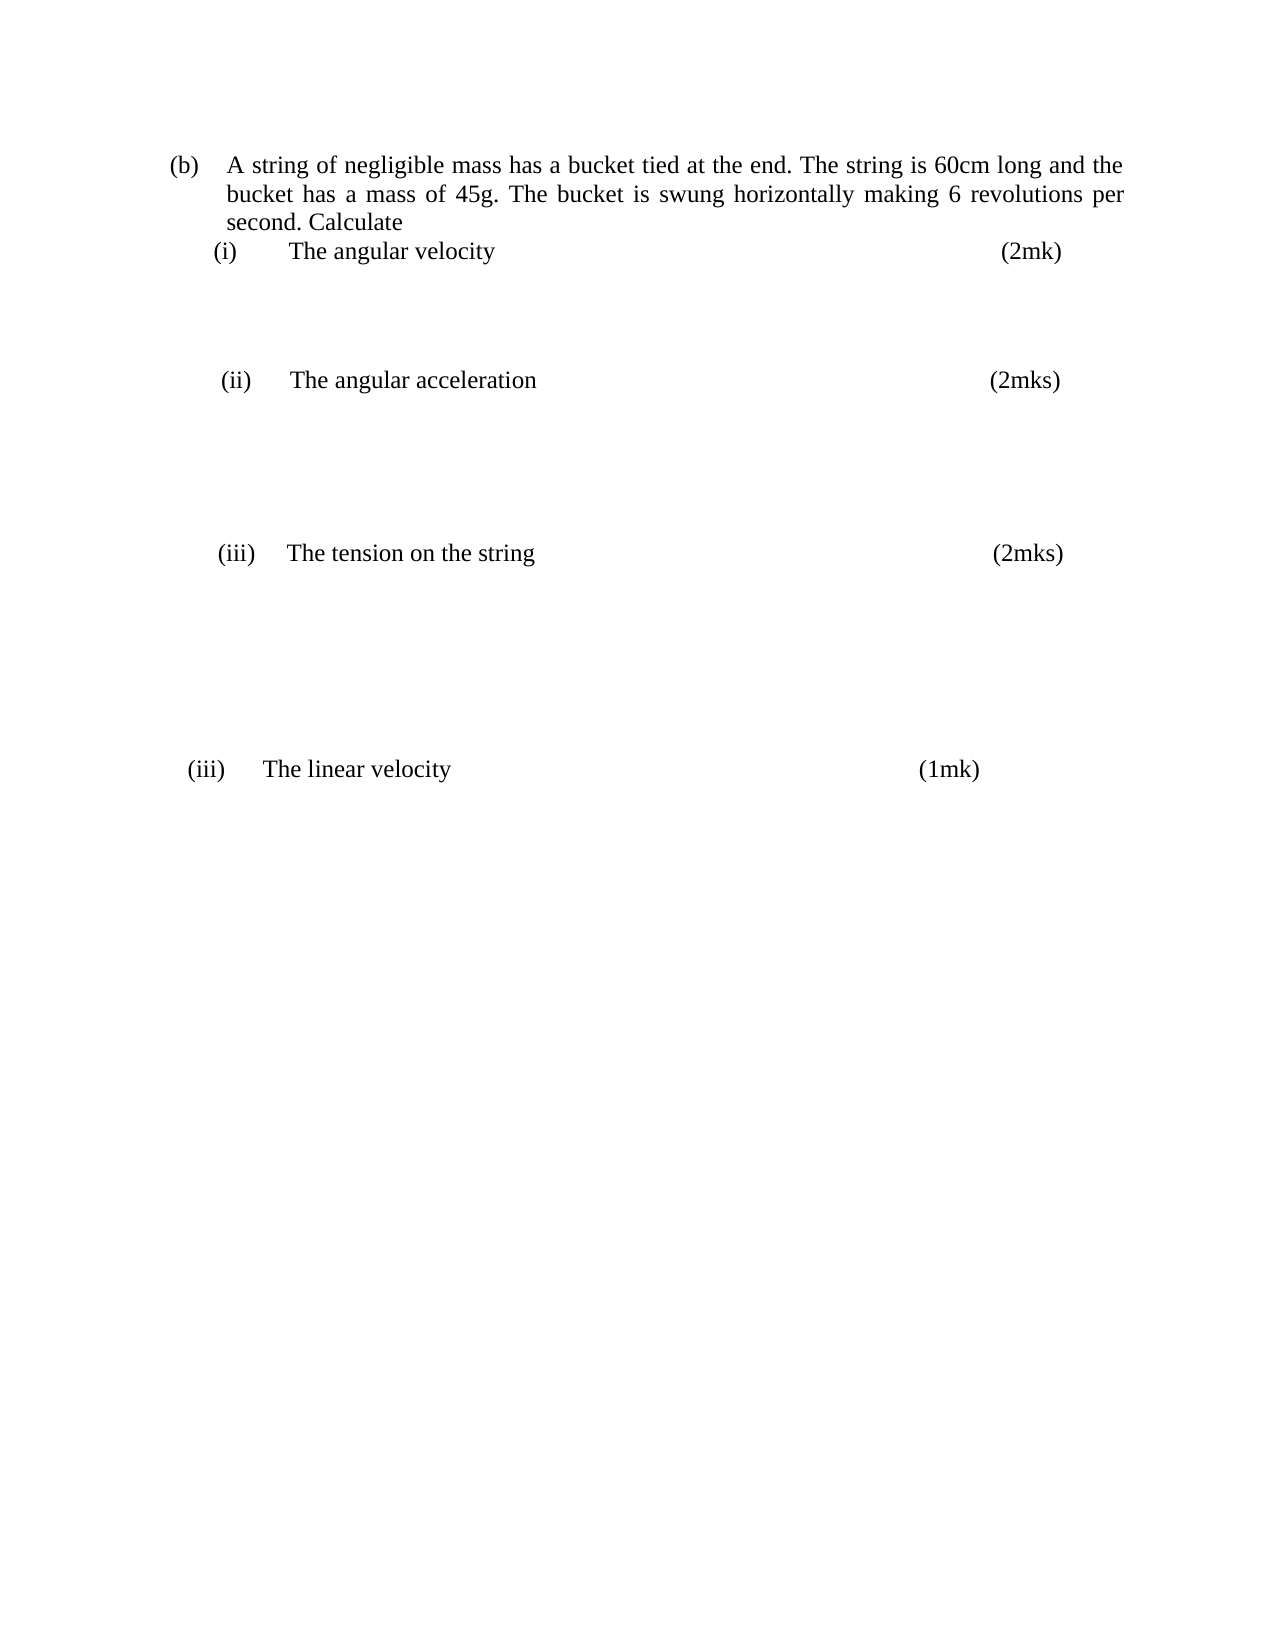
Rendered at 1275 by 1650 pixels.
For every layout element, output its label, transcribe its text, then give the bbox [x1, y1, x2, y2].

text (iii) The tension on the string (2mks) [150, 538, 1125, 567]
text (ii) The angular acceleration (2mks) [150, 366, 1125, 394]
list The linear velocity (1mk) [187, 754, 1125, 782]
text (b) A string of negligible mass has a bucket tied at the end. The string is 60cm long and the bucket has a mass of 45g. The bucket is swung horizontally making 6 revolutions per second. Calculate [169, 150, 1125, 236]
text (i) The angular velocity (2mk) [150, 236, 1125, 265]
